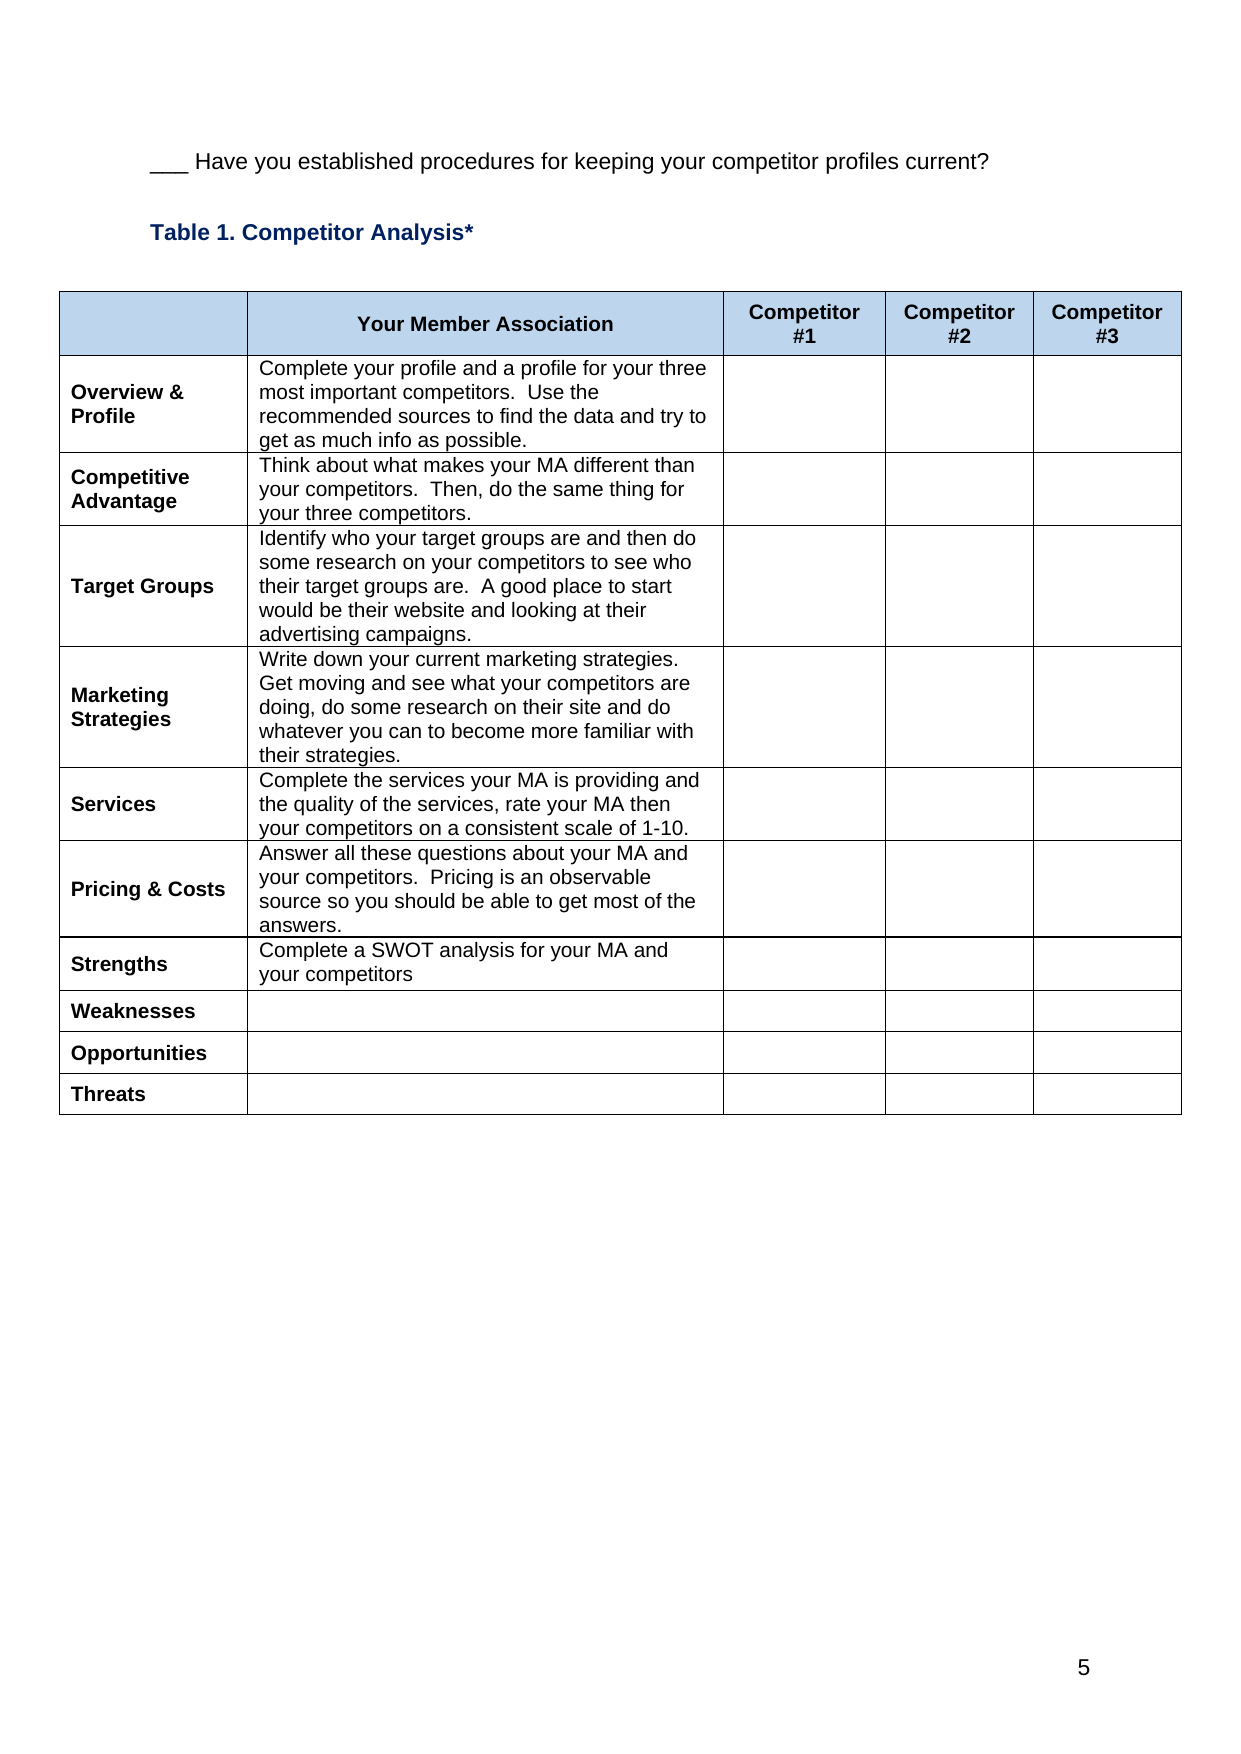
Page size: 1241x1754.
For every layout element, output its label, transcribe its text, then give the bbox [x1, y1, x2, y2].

table_cell [1034, 526, 1181, 646]
table_cell [724, 991, 885, 1031]
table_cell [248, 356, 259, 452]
table_cell Strengths [60, 938, 247, 990]
table_cell [886, 991, 1033, 1031]
text ___ Have you established procedures for keeping your competitor profiles current? [150, 148, 1090, 174]
table_cell [886, 356, 1033, 452]
table_cell Threats [60, 1074, 247, 1114]
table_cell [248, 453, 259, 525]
table_cell [1034, 938, 1181, 990]
table_cell [1034, 356, 1181, 452]
table_cell [248, 1074, 723, 1114]
table_cell [886, 1074, 1033, 1114]
table_cell Answer all these questions about your MA and your competitors. Pricing is an observable source so you should be able to get most of the answers. [248, 841, 723, 936]
table_cell [724, 356, 885, 452]
table_cell Opportunities [60, 1032, 247, 1073]
table_cell [724, 1074, 885, 1114]
table_cell Marketing Strategies [60, 647, 247, 767]
table_cell [724, 1032, 885, 1073]
table_cell [724, 647, 885, 767]
table_cell Services [60, 768, 247, 839]
table_header [60, 292, 247, 355]
table_cell [886, 526, 1033, 646]
table_cell [724, 526, 885, 646]
table_cell Pricing & Costs [60, 841, 247, 936]
table_cell Weaknesses [60, 991, 247, 1031]
table_cell [886, 647, 1033, 767]
table_cell [886, 768, 1033, 839]
table_cell Think about what makes your MA different than your competitors. Then, do the same thing for your three competitors. [472, 453, 723, 525]
table_cell [1034, 768, 1181, 839]
table_header Competitor #1 [724, 292, 885, 355]
table_cell Competitive Advantage [60, 453, 247, 525]
table_cell Complete your profile and a profile for your three most important competitors. Use the recommended sources to find the data and try to get as much info as possible. [527, 356, 723, 452]
table_cell [1034, 1032, 1181, 1073]
table_cell Overview & Profile [60, 356, 247, 452]
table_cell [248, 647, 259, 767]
table_cell [248, 991, 723, 1031]
table_cell [724, 841, 885, 936]
table_cell [248, 1032, 723, 1073]
table_cell Identify who your target groups are and then do some research on your competitors to see who their target groups are. A good place to start would be their website and looking at their advertising campaigns. [472, 526, 723, 646]
table_cell [1034, 453, 1181, 525]
table_cell [1034, 647, 1181, 767]
table_cell [724, 938, 885, 990]
table_cell [886, 841, 1033, 936]
table_header Competitor #3 [1034, 292, 1181, 355]
table_cell Write down your current marketing strategies. Get moving and see what your competitors are doing, do some research on their site and do whatever you can to become more familiar with their strategies. [401, 647, 723, 767]
table_header Competitor #2 [886, 292, 1033, 355]
table_cell [1034, 841, 1181, 936]
table_cell [1034, 991, 1181, 1031]
table_cell [886, 938, 1033, 990]
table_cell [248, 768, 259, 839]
table_cell [724, 453, 885, 525]
table_cell [1034, 1074, 1181, 1114]
table_cell [724, 768, 885, 839]
subtitle Table 1. Competitor Analysis* [150, 219, 1090, 246]
table_cell Complete a SWOT analysis for your MA and your competitors [248, 938, 723, 990]
table_cell Target Groups [60, 526, 247, 646]
table_cell [886, 1032, 1033, 1073]
table_header Your Member Association [248, 292, 723, 355]
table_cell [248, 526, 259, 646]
table_cell [886, 453, 1033, 525]
